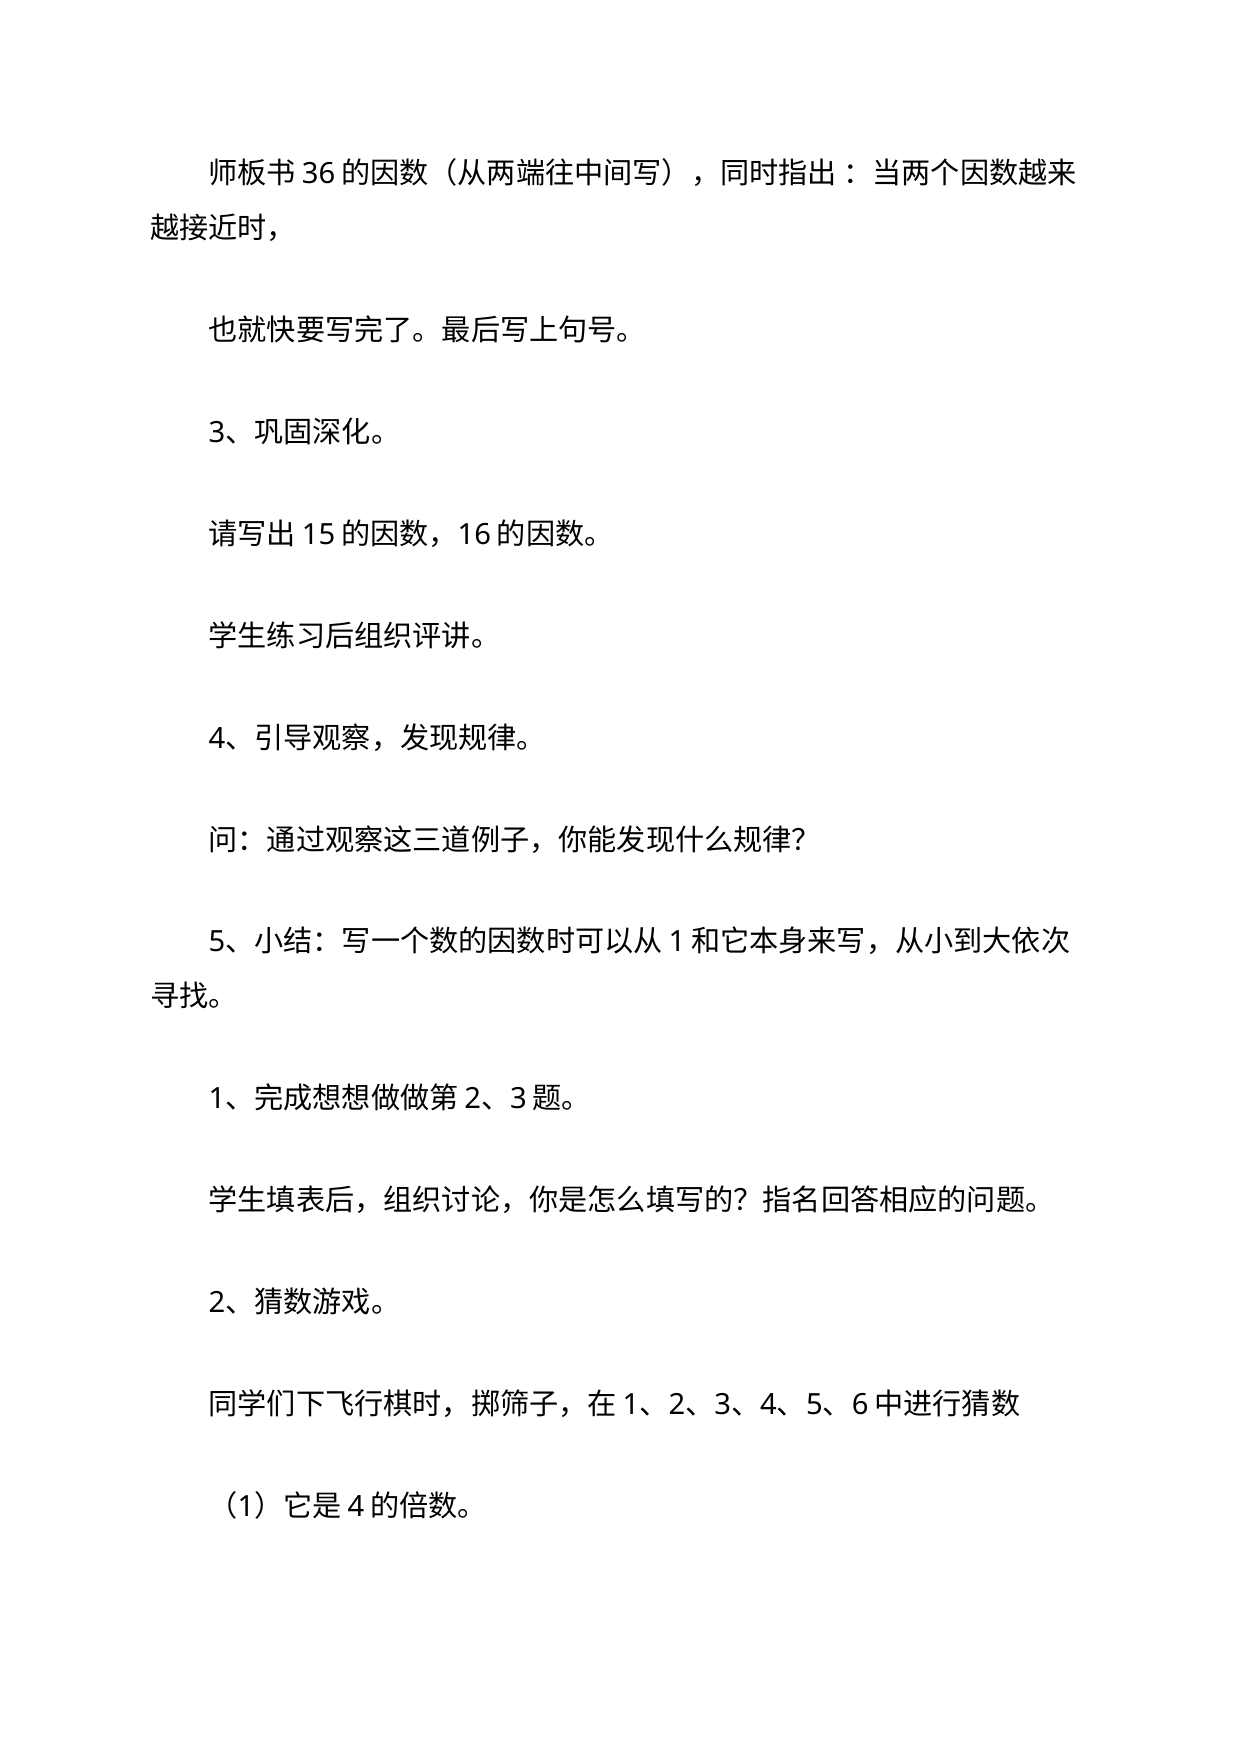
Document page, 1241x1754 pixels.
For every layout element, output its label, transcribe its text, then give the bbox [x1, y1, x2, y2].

text 4、引导观察，发现规律。 [150, 714, 1090, 757]
text 请写出15的因数，16的因数。 [150, 511, 1090, 553]
text 也就快要写完了。最后写上句号。 [150, 307, 1090, 349]
text 3、巩固深化。 [150, 408, 1090, 451]
text 同学们下飞行棋时，掷筛子，在1、2、3、4、5、6中进行猜数 [150, 1381, 1090, 1423]
text 学生练习后组织评讲。 [150, 612, 1090, 655]
text 学生填表后，组织讨论，你是怎么填写的？指名回答相应的问题。 [150, 1177, 1090, 1219]
text 师板书36的因数（从两端往中间写），同时指出 ：当两个因数越来越接近时， [150, 150, 1090, 247]
text 2、猜数游戏。 [150, 1278, 1090, 1321]
text 1、完成想想做做第2、3题。 [150, 1075, 1090, 1117]
text 5、小结：写一个数的因数时可以从1和它本身来写，从小到大依次寻找。 [150, 918, 1090, 1015]
text 问：通过观察这三道例子，你能发现什么规律？ [150, 816, 1090, 858]
text （1）它是4的倍数。 [150, 1482, 1090, 1525]
